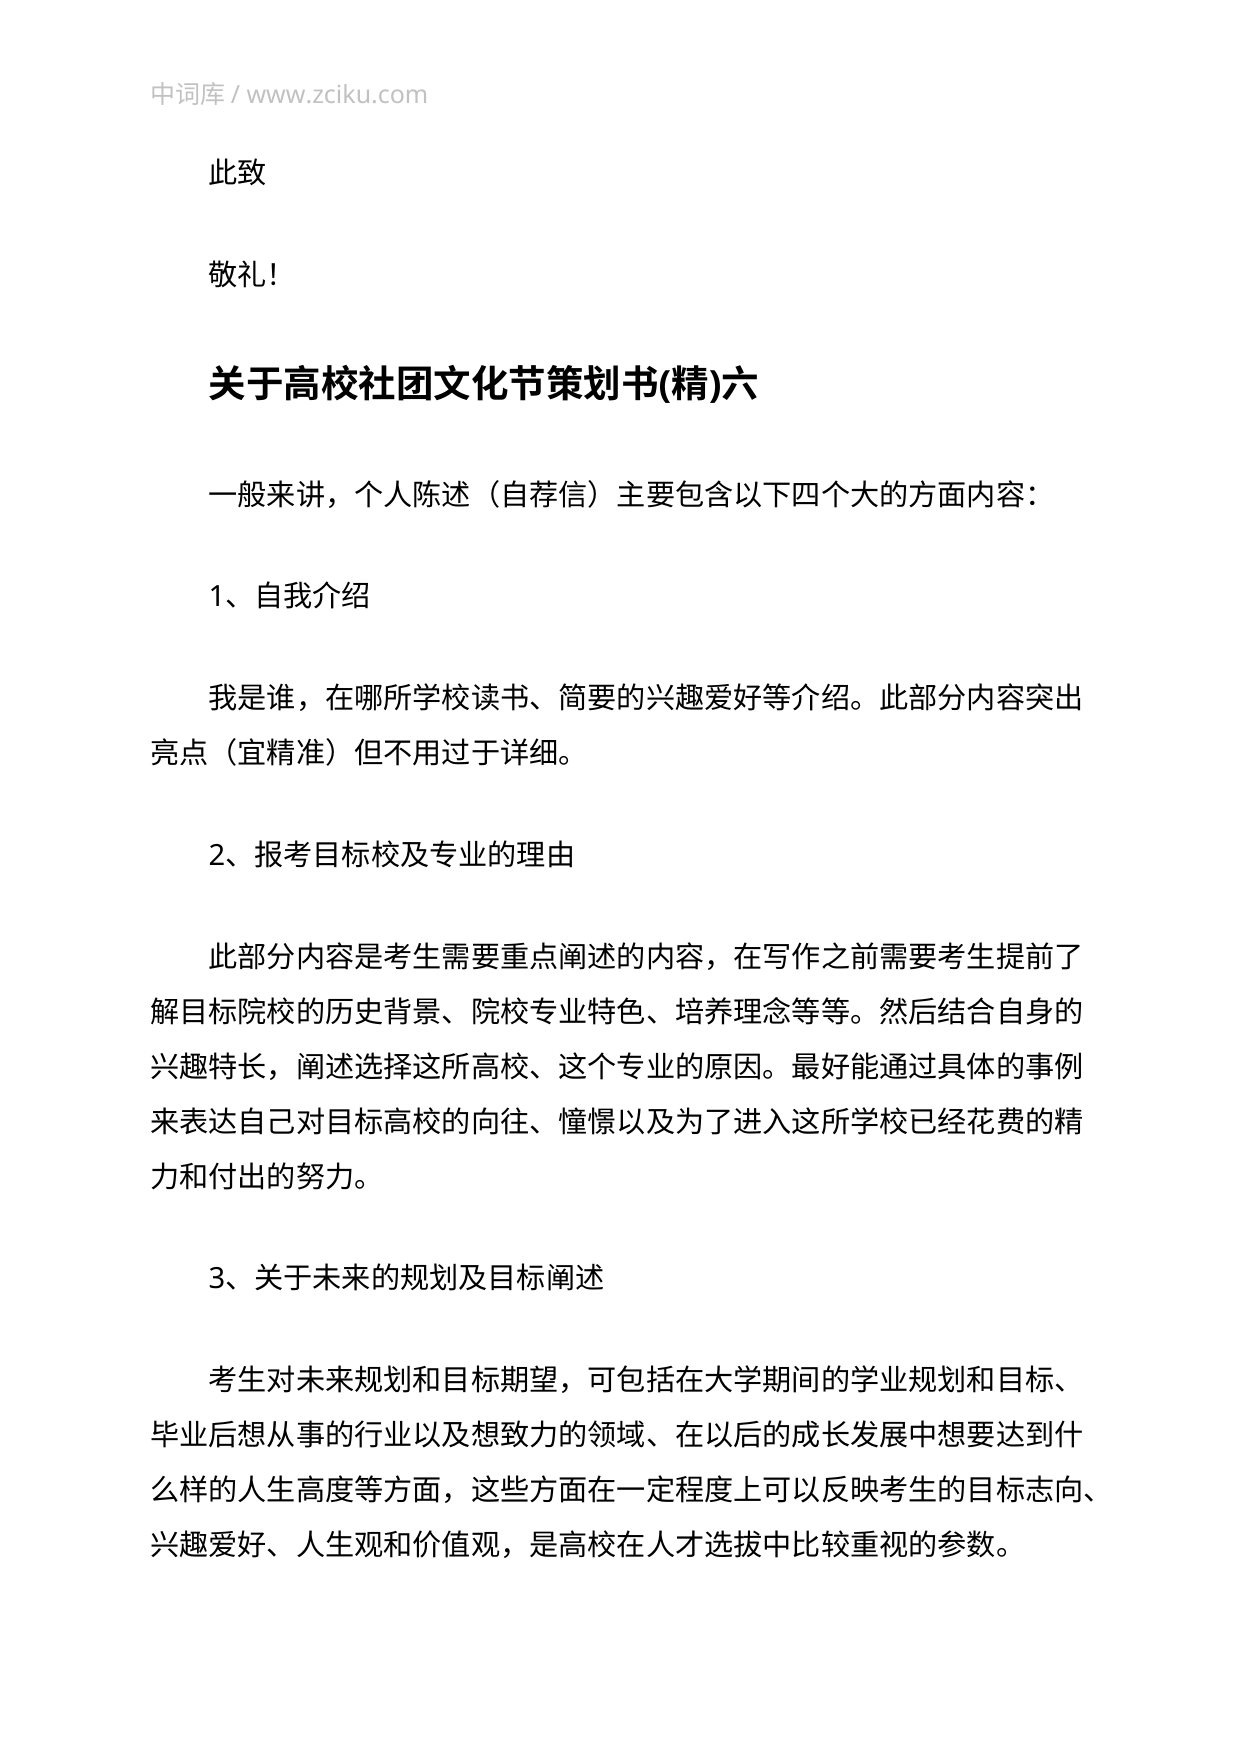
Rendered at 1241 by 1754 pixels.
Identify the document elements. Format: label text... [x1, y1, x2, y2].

text 1、自我介绍 [150, 573, 1090, 615]
text 此致 [150, 150, 1090, 192]
text 敬礼！ [150, 252, 1090, 294]
text 一般来讲，个人陈述（自荐信）主要包含以下四个大的方面内容： [150, 471, 1090, 513]
text 我是谁，在哪所学校读书、简要的兴趣爱好等介绍。此部分内容突出亮点（宜精准）但不用过于详细。 [150, 675, 1090, 772]
text 关于高校社团文化节策划书(精)六 [150, 353, 1090, 408]
text 此部分内容是考生需要重点阐述的内容，在写作之前需要考生提前了解目标院校的历史背景、院校专业特色、培养理念等等。然后结合自身的兴趣特长，阐述选择这所高校、这个专业的原因。最好能通过具体的事例来表达自己对目标高校的向往、憧憬以及为了进入这所学校已经花费的精力和付出的努力。 [150, 933, 1090, 1195]
text 考生对未来规划和目标期望，可包括在大学期间的学业规划和目标、毕业后想从事的行业以及想致力的领域、在以后的成长发展中想要达到什么样的人生高度等方面，这些方面在一定程度上可以反映考生的目标志向、兴趣爱好、人生观和价值观，是高校在人才选拔中比较重视的参数。 [150, 1357, 1090, 1564]
text 2、报考目标校及专业的理由 [150, 832, 1090, 874]
text 3、关于未来的规划及目标阐述 [150, 1255, 1090, 1297]
